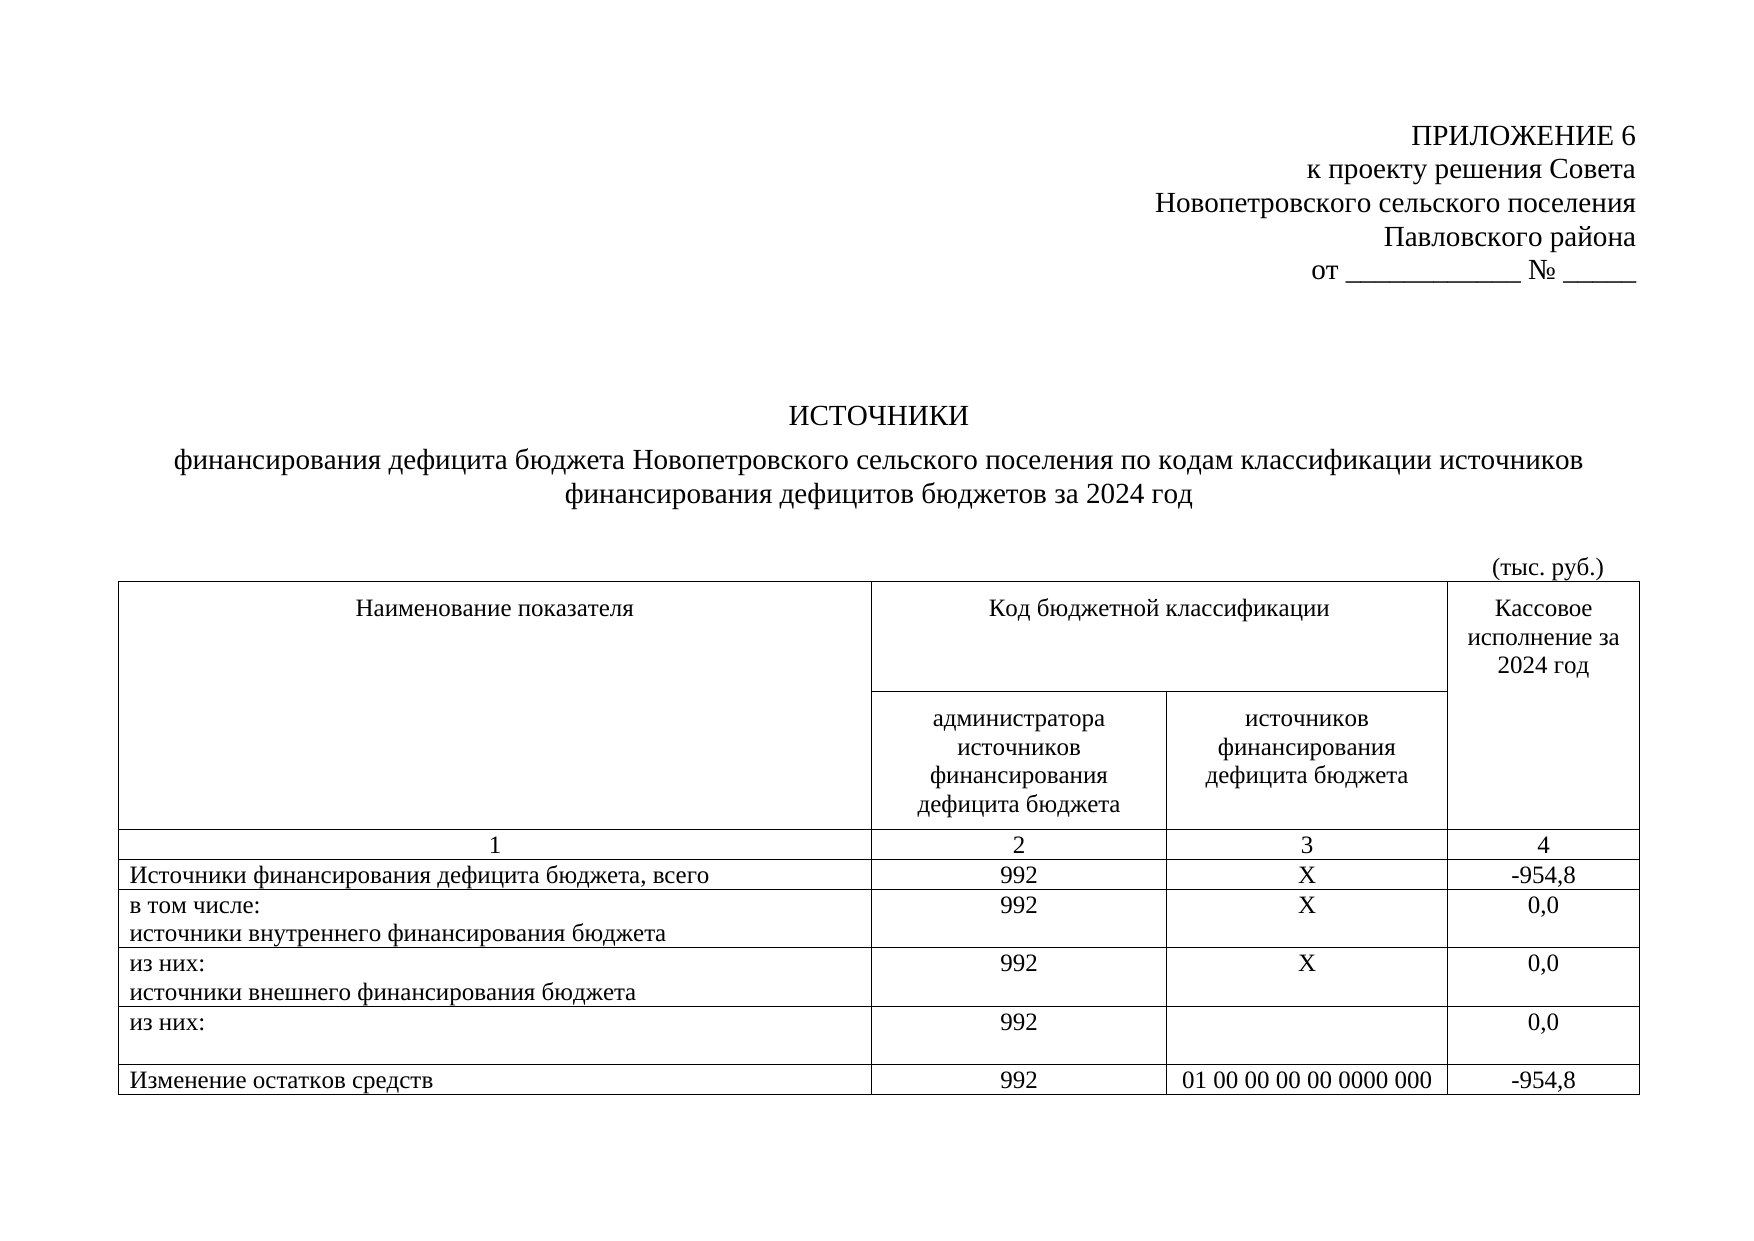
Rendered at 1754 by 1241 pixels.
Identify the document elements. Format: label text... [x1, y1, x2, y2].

text от ____________ № _____ [118, 252, 1636, 286]
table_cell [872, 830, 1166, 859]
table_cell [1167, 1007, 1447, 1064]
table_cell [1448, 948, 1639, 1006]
text ПРИЛОЖЕНИЕ 6 [118, 118, 1636, 152]
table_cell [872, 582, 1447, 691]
text Павловского района [118, 219, 1636, 252]
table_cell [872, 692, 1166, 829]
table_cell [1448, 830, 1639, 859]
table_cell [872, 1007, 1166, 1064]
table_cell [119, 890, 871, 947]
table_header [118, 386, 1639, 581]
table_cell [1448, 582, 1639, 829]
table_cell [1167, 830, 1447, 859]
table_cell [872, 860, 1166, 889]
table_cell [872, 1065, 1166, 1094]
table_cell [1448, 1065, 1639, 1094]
text Новопетровского сельского поселения [118, 185, 1636, 219]
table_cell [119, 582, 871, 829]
text к проекту решения Совета [118, 152, 1636, 185]
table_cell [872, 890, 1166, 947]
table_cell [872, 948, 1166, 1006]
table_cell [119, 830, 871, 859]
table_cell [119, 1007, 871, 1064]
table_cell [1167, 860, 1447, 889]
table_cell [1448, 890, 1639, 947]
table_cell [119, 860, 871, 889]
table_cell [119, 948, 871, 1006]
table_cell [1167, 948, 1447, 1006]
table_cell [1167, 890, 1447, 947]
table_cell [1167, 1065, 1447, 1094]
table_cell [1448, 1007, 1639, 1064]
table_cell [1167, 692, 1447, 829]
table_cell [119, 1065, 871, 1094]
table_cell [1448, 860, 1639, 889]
